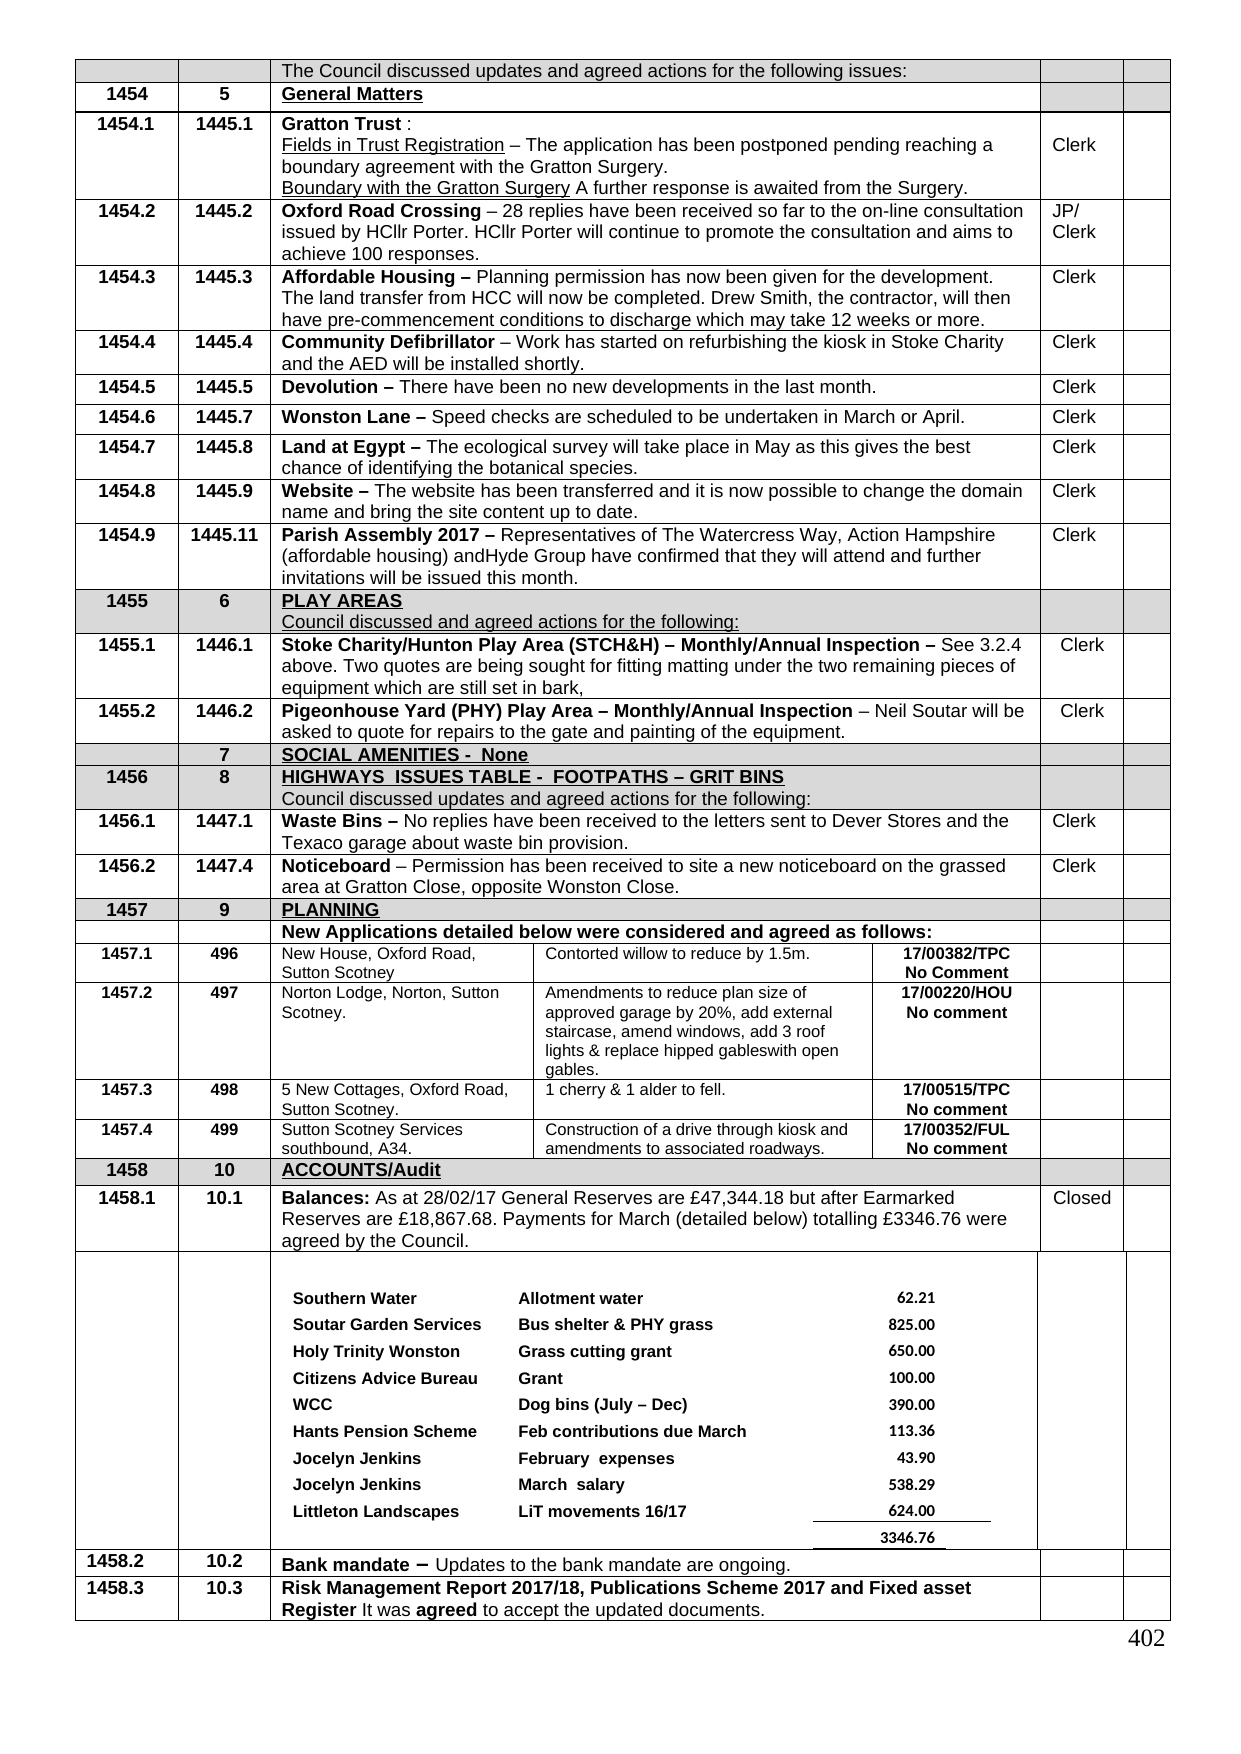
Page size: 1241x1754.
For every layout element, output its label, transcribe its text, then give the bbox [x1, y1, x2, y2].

table_cell 1457.4 [76, 1120, 178, 1158]
table_cell New Applications detailed below were considered and agreed as follows: [271, 921, 1040, 943]
table_cell Balances: As at 28/02/17 General Reserves are £47,344.18 but after Earmarked Reserves are £18,867.68. Payments for March (detailed below) totalling £3346.76 were agreed by the Council. [271, 1186, 1040, 1251]
table_cell 496 [179, 944, 270, 982]
table_cell 1445.11 [179, 524, 270, 588]
table_cell Clerk [1041, 699, 1123, 742]
table_cell 1454.4 [76, 331, 178, 374]
table_cell 5 New Cottages, Oxford Road, Sutton Scotney. [271, 1080, 533, 1118]
table_cell 5 [179, 83, 270, 111]
table_cell 1454.7 [76, 435, 178, 478]
table_cell [1124, 266, 1170, 330]
table_cell 1458 [76, 1159, 178, 1185]
table_cell [1124, 1080, 1170, 1118]
table_cell 10.3 [179, 1577, 270, 1620]
table_cell 1456.2 [76, 855, 178, 898]
table_cell [1124, 634, 1170, 698]
table_cell PLANNING [271, 899, 1040, 920]
table_cell [1124, 60, 1170, 82]
table_cell [1124, 405, 1170, 434]
table_cell [1041, 899, 1123, 920]
table_cell Oxford Road Crossing – 28 replies have been received so far to the on-line consultation issued by HCllr Porter. HCllr Porter will continue to promote the consultation and aims to achieve 100 responses. [271, 200, 1040, 264]
table_cell [1124, 331, 1170, 374]
table_cell Clerk [1041, 480, 1123, 523]
table_cell [179, 1252, 270, 1549]
table_cell [1041, 983, 1123, 1079]
table_cell [1041, 590, 1123, 633]
table_cell 17/00515/TPC No comment [873, 1080, 1040, 1118]
table_cell 1458.1 [76, 1186, 178, 1251]
table_cell General Matters [271, 83, 1040, 111]
table_cell Waste Bins – No replies have been received to the letters sent to Dever Stores and the Texaco garage about waste bin provision. [271, 810, 1040, 853]
table_cell PLAY AREAS Council discussed and agreed actions for the following: [271, 590, 1040, 633]
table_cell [271, 60, 1040, 82]
table_cell [1124, 1577, 1170, 1620]
table_cell [1124, 1550, 1170, 1576]
table_cell 1445.9 [179, 480, 270, 523]
table_cell [1041, 766, 1123, 809]
table_cell 1456.1 [76, 810, 178, 853]
table_cell [1124, 83, 1170, 111]
table_cell [1124, 766, 1170, 809]
table_cell 1454.8 [76, 480, 178, 523]
table_cell 8 [179, 766, 270, 809]
table_cell 1447.4 [179, 855, 270, 898]
table_cell [76, 60, 178, 82]
table_cell [1038, 1252, 1126, 1549]
table_cell [1124, 810, 1170, 853]
table_cell Land at Egypt – The ecological survey will take place in May as this gives the best chance of identifying the botanical species. [271, 435, 1040, 478]
table_cell 1454.5 [76, 375, 178, 404]
table_cell 17/00382/TPC No Comment [873, 944, 1040, 982]
table_cell [1124, 435, 1170, 478]
table_cell 498 [179, 1080, 270, 1118]
table_cell 499 [179, 1120, 270, 1158]
table_cell 1457.2 [76, 983, 178, 1079]
table_cell [76, 1252, 178, 1549]
table_cell [271, 1252, 1037, 1549]
table_cell Norton Lodge, Norton, Sutton Scotney. [271, 983, 533, 1079]
table_cell SOCIAL AMENITIES - None [271, 744, 1040, 765]
table_cell [1041, 1120, 1123, 1158]
table_cell 1445.5 [179, 375, 270, 404]
table_cell Contorted willow to reduce by 1.5m. [534, 944, 872, 982]
table_cell ACCOUNTS/Audit [271, 1159, 1040, 1185]
table_cell 9 [179, 899, 270, 920]
table_cell 1454.3 [76, 266, 178, 330]
table_cell 1456 [76, 766, 178, 809]
table_cell [76, 921, 178, 943]
table_cell 1445.8 [179, 435, 270, 478]
table_cell 1446.2 [179, 699, 270, 742]
table_cell 1454.1 [76, 113, 178, 199]
table_cell Clerk [1041, 375, 1123, 404]
table_cell 1458.3 [76, 1577, 178, 1620]
table_cell [1124, 1159, 1170, 1185]
table_cell Website – The website has been transferred and it is now possible to change the domain name and bring the site content up to date. [271, 480, 1040, 523]
table_cell 1455 [76, 590, 178, 633]
table_cell Amendments to reduce plan size of approved garage by 20%, add external staircase, amend windows, add 3 roof lights & replace hipped gableswith open gables. [534, 983, 872, 1079]
table_cell 1445.7 [179, 405, 270, 434]
table_cell [1124, 944, 1170, 982]
table_cell [1124, 699, 1170, 742]
table_cell [1124, 899, 1170, 920]
table_cell 1445.4 [179, 331, 270, 374]
table_cell 497 [179, 983, 270, 1079]
table_cell New House, Oxford Road, Sutton Scotney [271, 944, 533, 982]
table_cell Devolution – There have been no new developments in the last month. [271, 375, 1040, 404]
table_cell Gratton Trust : Fields in Trust Registration – The application has been postponed pending reaching a boundary agreement with the Gratton Surgery. Boundary with the Gratton Surgery A further response is awaited from the Surgery. [271, 113, 1040, 199]
table_cell Clerk [1041, 266, 1123, 330]
table_cell [1041, 744, 1123, 765]
table_cell Clerk [1041, 405, 1123, 434]
table_cell Clerk [1041, 810, 1123, 853]
table_cell Wonston Lane – Speed checks are scheduled to be undertaken in March or April. [271, 405, 1040, 434]
table_cell 1457.3 [76, 1080, 178, 1118]
table_cell 1454.9 [76, 524, 178, 588]
table_cell Bank mandate – Updates to the bank mandate are ongoing. [271, 1550, 1040, 1576]
table_cell Pigeonhouse Yard (PHY) Play Area – Monthly/Annual Inspection – Neil Soutar will be asked to quote for repairs to the gate and painting of the equipment. [271, 699, 1040, 742]
table_cell [1124, 113, 1170, 199]
table_cell Community Defibrillator – Work has started on refurbishing the kiosk in Stoke Charity and the AED will be installed shortly. [271, 331, 1040, 374]
table_cell [1124, 480, 1170, 523]
table_cell Clerk [1041, 331, 1123, 374]
table_cell 17/00220/HOU No comment [873, 983, 1040, 1079]
table_cell 1455.2 [76, 699, 178, 742]
table_cell 1454 [76, 83, 178, 111]
table_cell [1041, 60, 1123, 82]
table_cell [1124, 590, 1170, 633]
table_cell [1124, 375, 1170, 404]
table_cell [76, 744, 178, 765]
table_cell Clerk [1041, 855, 1123, 898]
table_cell 1457.1 [76, 944, 178, 982]
table_cell 10.2 [179, 1550, 270, 1576]
table_cell Risk Management Report 2017/18, Publications Scheme 2017 and Fixed asset Register It was agreed to accept the updated documents. [271, 1577, 1040, 1620]
table_cell [1124, 983, 1170, 1079]
table_cell 1445.1 [179, 113, 270, 199]
table_cell 1447.1 [179, 810, 270, 853]
table_cell [1124, 744, 1170, 765]
table_cell HIGHWAYS ISSUES TABLE - FOOTPATHS – GRIT BINS Council discussed updates and agreed actions for the following: [271, 766, 1040, 809]
table_cell [1124, 855, 1170, 898]
table_cell 1445.3 [179, 266, 270, 330]
table_cell [1041, 921, 1123, 943]
table_cell 1458.2 [76, 1550, 178, 1576]
table_cell [1127, 1252, 1170, 1549]
table_cell JP/ Clerk [1041, 200, 1123, 264]
table_cell 17/00352/FUL No comment [873, 1120, 1040, 1158]
table_cell [1124, 200, 1170, 264]
table_cell Stoke Charity/Hunton Play Area (STCH&H) – Monthly/Annual Inspection – See 3.2.4 above. Two quotes are being sought for fitting matting under the two remaining pieces of equipment which are still set in bark, [271, 634, 1040, 698]
table_cell 1445.2 [179, 200, 270, 264]
table_cell 1457 [76, 899, 178, 920]
table_cell 7 [179, 744, 270, 765]
table_cell 1455.1 [76, 634, 178, 698]
table_cell 10.1 [179, 1186, 270, 1251]
table_cell [1041, 1577, 1123, 1620]
table_cell Closed [1041, 1186, 1123, 1251]
table_cell 10 [179, 1159, 270, 1185]
table_cell 1 cherry & 1 alder to fell. [534, 1080, 872, 1118]
table_cell [1124, 1120, 1170, 1158]
table_cell 1454.6 [76, 405, 178, 434]
table_cell Affordable Housing – Planning permission has now been given for the development. The land transfer from HCC will now be completed. Drew Smith, the contractor, will then have pre-commencement conditions to discharge which may take 12 weeks or more. [271, 266, 1040, 330]
table_cell Clerk [1041, 524, 1123, 588]
table_cell [1041, 83, 1123, 111]
table_cell [179, 921, 270, 943]
table_cell Clerk [1041, 435, 1123, 478]
table_cell Clerk [1041, 113, 1123, 199]
table_cell 6 [179, 590, 270, 633]
table_cell [1041, 944, 1123, 982]
table_cell [1041, 1080, 1123, 1118]
table_cell Sutton Scotney Services southbound, A34. [271, 1120, 533, 1158]
table_cell [1041, 1159, 1123, 1185]
table_cell Noticeboard – Permission has been received to site a new noticeboard on the grassed area at Gratton Close, opposite Wonston Close. [271, 855, 1040, 898]
table_cell [179, 60, 270, 82]
table_cell [1124, 921, 1170, 943]
table_cell Construction of a drive through kiosk and amendments to associated roadways. [534, 1120, 872, 1158]
table_cell [1124, 1186, 1170, 1251]
table_cell 1454.2 [76, 200, 178, 264]
table_cell Parish Assembly 2017 – Representatives of The Watercress Way, Action Hampshire (affordable housing) andHyde Group have confirmed that they will attend and further invitations will be issued this month. [271, 524, 1040, 588]
table_cell [1041, 1550, 1123, 1576]
table_cell Clerk [1041, 634, 1123, 698]
table_cell [1124, 524, 1170, 588]
table_cell 1446.1 [179, 634, 270, 698]
